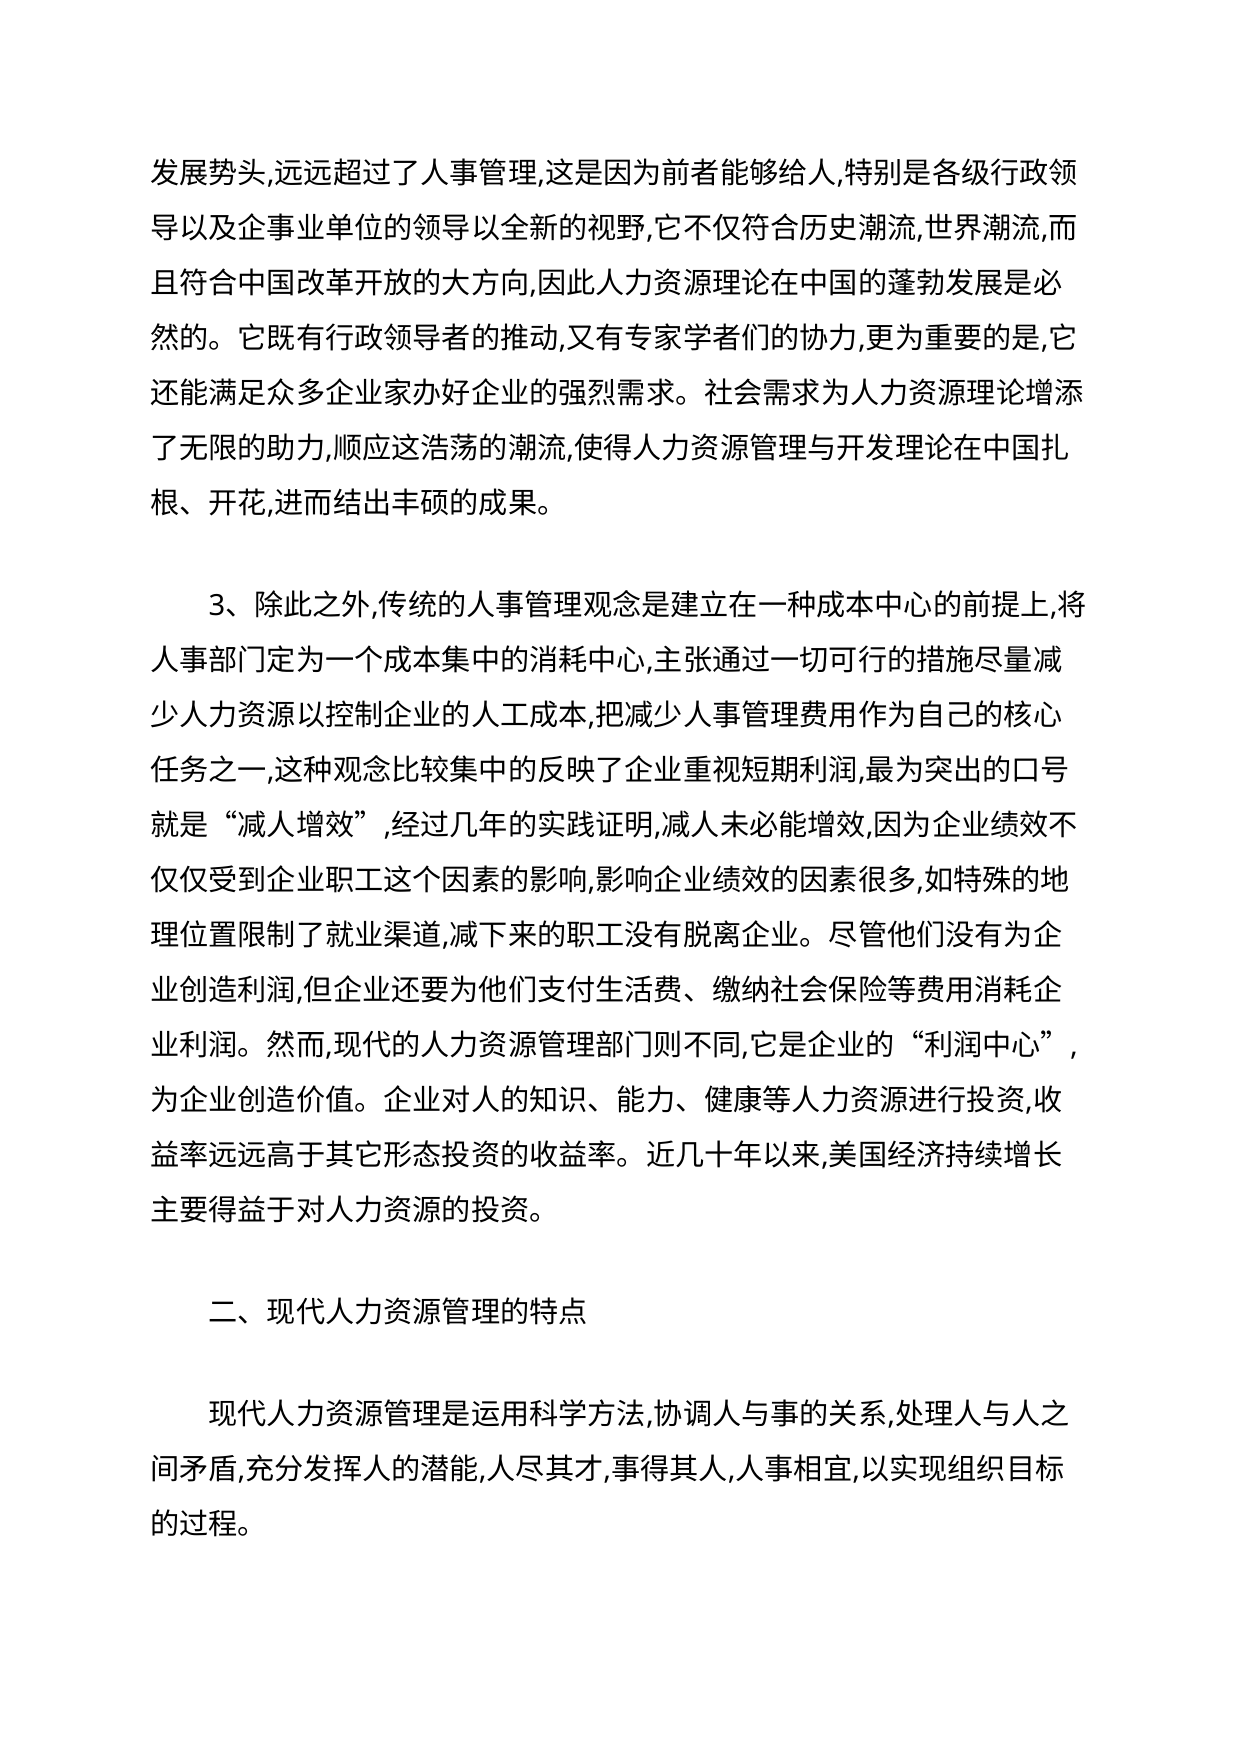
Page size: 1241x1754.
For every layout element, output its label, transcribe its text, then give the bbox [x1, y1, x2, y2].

text 3、除此之外,传统的人事管理观念是建立在一种成本中心的前提上,将人事部门定为一个成本集中的消耗中心,主张通过一切可行的措施尽量减少人力资源以控制企业的人工成本,把减少人事管理费用作为自己的核心任务之一,这种观念比较集中的反映了企业重视短期利润,最为突出的口号就是“减人增效”,经过几年的实践证明,减人未必能增效,因为企业绩效不仅仅受到企业职工这个因素的影响,影响企业绩效的因素很多,如特殊的地理位置限制了就业渠道,减下来的职工没有脱离企业。尽管他们没有为企业创造利润,但企业还要为他们支付生活费、缴纳社会保险等费用消耗企业利润。然而,现代的人力资源管理部门则不同,它是企业的“利润中心”,为企业创造价值。企业对人的知识、能力、健康等人力资源进行投资,收益率远远高于其它形态投资的收益率。近几十年以来,美国经济持续增长主要得益于对人力资源的投资。 [150, 582, 1090, 1229]
text 二、现代人力资源管理的特点 [150, 1289, 1090, 1331]
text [150, 150, 1090, 522]
text 现代人力资源管理是运用科学方法,协调人与事的关系,处理人与人之间矛盾,充分发挥人的潜能,人尽其才,事得其人,人事相宜,以实现组织目标的过程。 [150, 1390, 1090, 1543]
